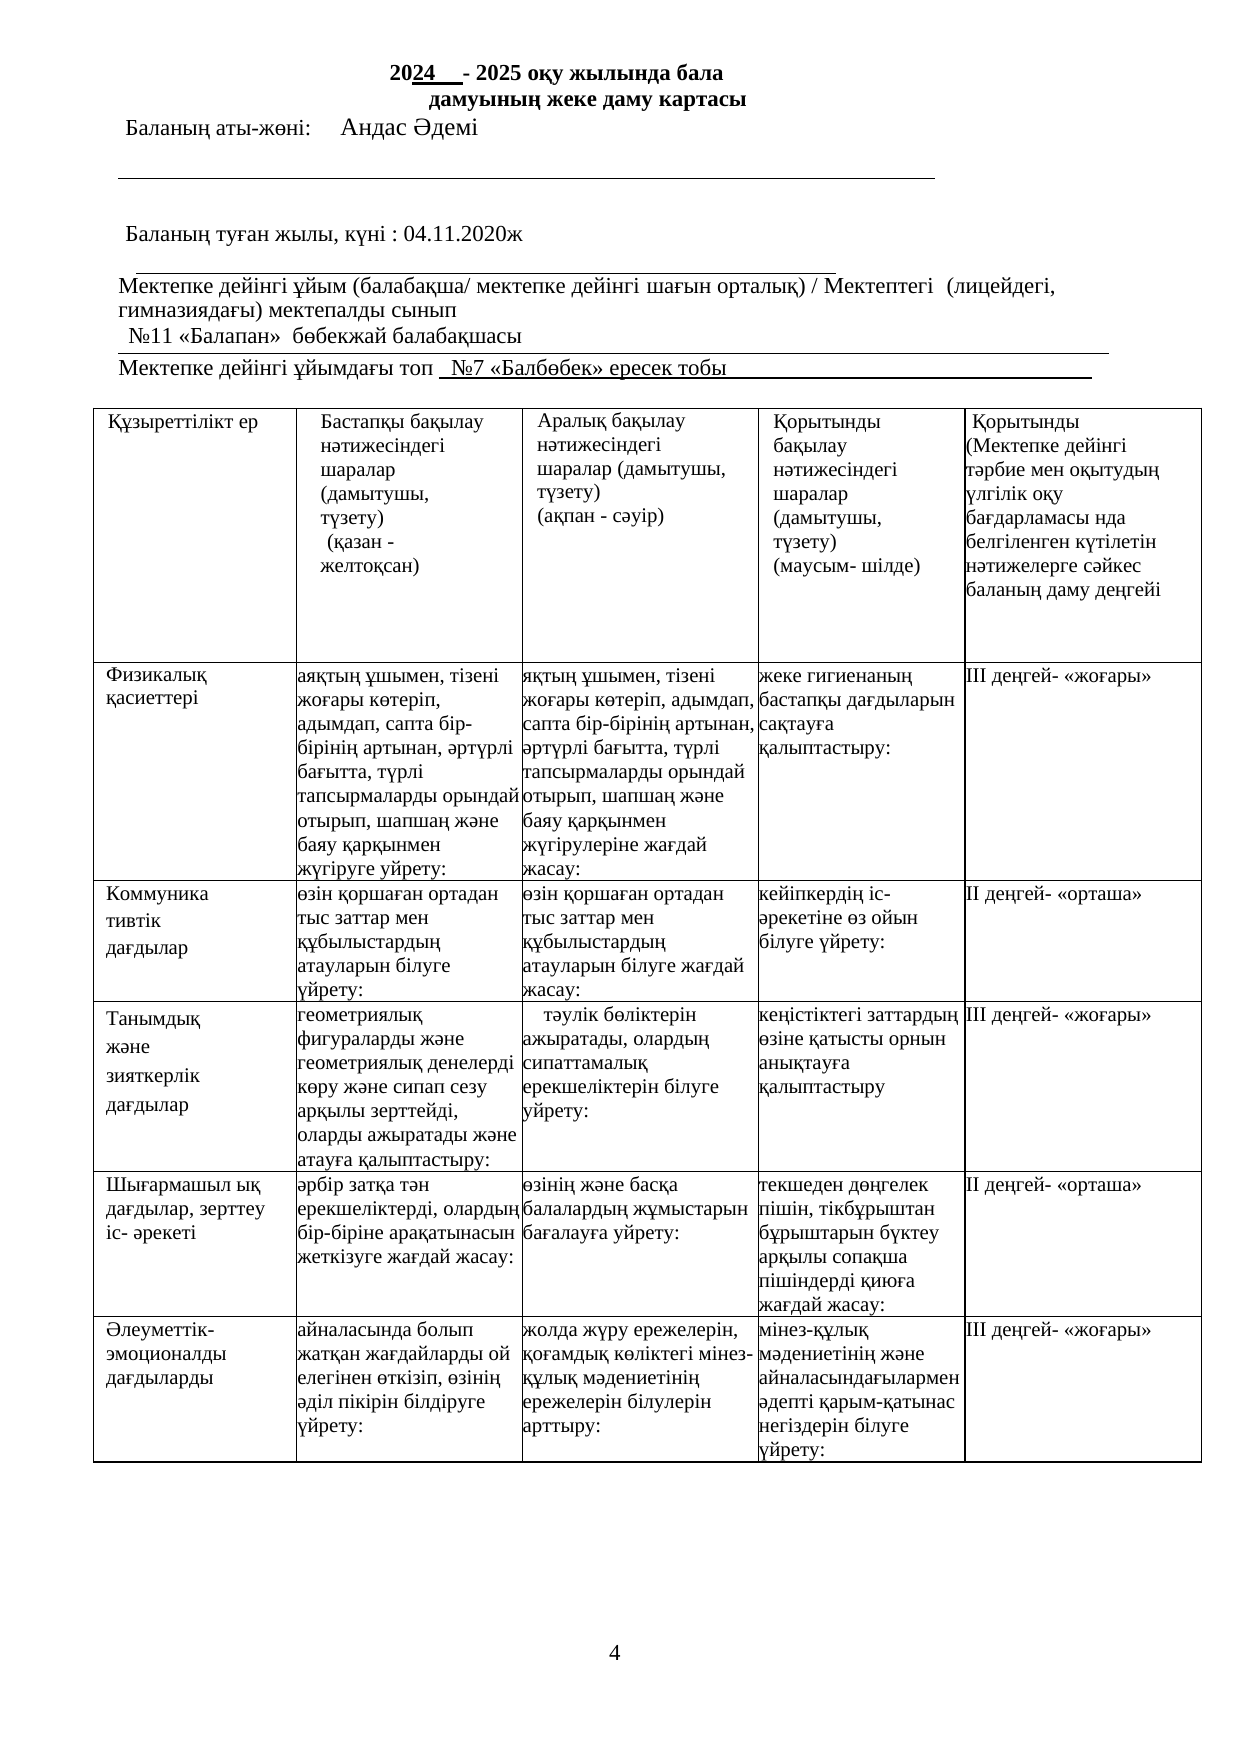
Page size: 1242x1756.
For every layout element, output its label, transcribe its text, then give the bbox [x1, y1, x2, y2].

table_header Қорытынды бақылау нәтижесіндегі шаралар (дамытушы, түзету) (маусым- шілде) [759, 409, 964, 662]
text Мектепке дейінгі ұйымдағы топ №7 «Балбөбек» ересек тобы [118, 349, 1150, 381]
table_cell кеңістіктегі заттардың өзіне қатысты орнын анықтауға қалыптастыру [759, 1002, 964, 1171]
table_header Құзыреттілікт ер [94, 409, 296, 662]
table_cell Әлеуметтік- эмоционалды дағдыларды [94, 1317, 296, 1461]
table_cell Коммуника тивтік дағдылар [94, 881, 296, 1001]
table_cell жеке гигиенаның бастапқы дағдыларын сақтауға қалыптастыру: [759, 663, 964, 880]
table_cell өзін қоршаған ортадан тыс заттар мен құбылыстардың атауларын білуге үйрету: [297, 881, 522, 1001]
table_header Қорытынды (Мектепке дейінгі тәрбие мен оқытудың үлгілік оқу бағдарламасы нда белгіленген күтілетін нәтижелерге сәйкес баланың даму деңгейі [966, 409, 1201, 662]
text №11 «Балапан» бөбекжай балабақшасы [94, 323, 1150, 349]
table_cell айналасында болып жатқан жағдайларды ой елегінен өткізіп, өзінің әділ пікірін білдіруге үйрету: [297, 1317, 522, 1461]
table_cell кейіпкердің іс-әрекетіне өз ойын білуге үйрету: [759, 881, 964, 1001]
table_cell өзінің және басқа балалардың жұмыстарын бағалауға уйрету: [523, 1172, 758, 1316]
table_cell аяқтың ұшымен, тізені жоғары көтеріп, адымдап, сапта бір-бірінің артынан, әртүрлі бағытта, түрлі тапсырмаларды орындай отырып, шапшаң және баяу қарқынмен жүгіруге уйрету: [297, 663, 522, 880]
table_cell ІI деңгей- «орташа» [966, 881, 1201, 1001]
table_cell III деңгей- «жоғары» [966, 1317, 1201, 1461]
table_cell II деңгей- «орташа» [966, 1172, 1201, 1316]
text Мектепке дейінгі ұйым (балабақша/ мектепке дейінгі шағын орталық) / Мектептегі (лицейдегі, гимназиядағы) мектепалды сынып [118, 274, 1147, 322]
table_cell әрбір затқа тән ерекшеліктерді, олардың бір-біріне арақатынасын жеткізуге жағдай жасау: [297, 1172, 522, 1316]
table_cell тәулік бөліктерін ажыратады, олардың сипаттамалық ерекшеліктерін білуге уйрету: [523, 1002, 758, 1171]
table_cell III деңгей- «жоғары» [966, 1002, 1201, 1171]
table_cell өзін қоршаған ортадан тыс заттар мен құбылыстардың атауларын білуге жағдай жасау: [523, 881, 758, 1001]
table_cell яқтың ұшымен, тізені жоғары көтеріп, адымдап, сапта бір-бірінің артынан, әртүрлі бағытта, түрлі тапсырмаларды орындай отырып, шапшаң және баяу қарқынмен жүгірулеріне жағдай жасау: [523, 663, 758, 880]
table_cell Шығармашыл ық дағдылар, зерттеу іс- әрекеті [94, 1172, 296, 1316]
table_cell текшеден дөңгелек пішін, тікбұрыштан бұрыштарын бүктеу арқылы сопақша пішіндерді қиюға жағдай жасау: [759, 1172, 964, 1316]
text Баланың аты-жөні: Андас Әдемі [118, 112, 1157, 141]
table_header Бастапқы бақылау нәтижесіндегі шаралар (дамытушы, түзету) (қазан - желтоқсан) [297, 409, 522, 662]
table_cell III деңгей- «жоғары» [966, 663, 1201, 880]
table_cell геометриялық фигураларды және геометриялық денелерді көру және сипап сезу арқылы зерттейді, оларды ажыратады және атауға қалыптастыру: [297, 1002, 522, 1171]
table_cell Физикалық қасиеттері [94, 663, 296, 880]
table_cell мінез-құлық мәдениетінің және айналасындағылармен әдепті қарым-қатынас негіздерін білуге үйрету: [759, 1317, 964, 1461]
table_cell жолда жүру ережелерін, қоғамдық көліктегі мінез-құлық мәдениетінің ережелерін білулерін арттыру: [523, 1317, 758, 1461]
text 2024 - 2025 оқу жылында бала дамуының жеке даму картасы [389, 59, 833, 112]
text Баланың туған жылы, күні : 04.11.2020ж [118, 220, 1127, 247]
table_header Аралық бақылау нәтижесіндегі шаралар (дамытушы, түзету) (ақпан - сәуір) [523, 409, 758, 662]
table_cell Танымдық және зияткерлік дағдылар [94, 1002, 296, 1171]
